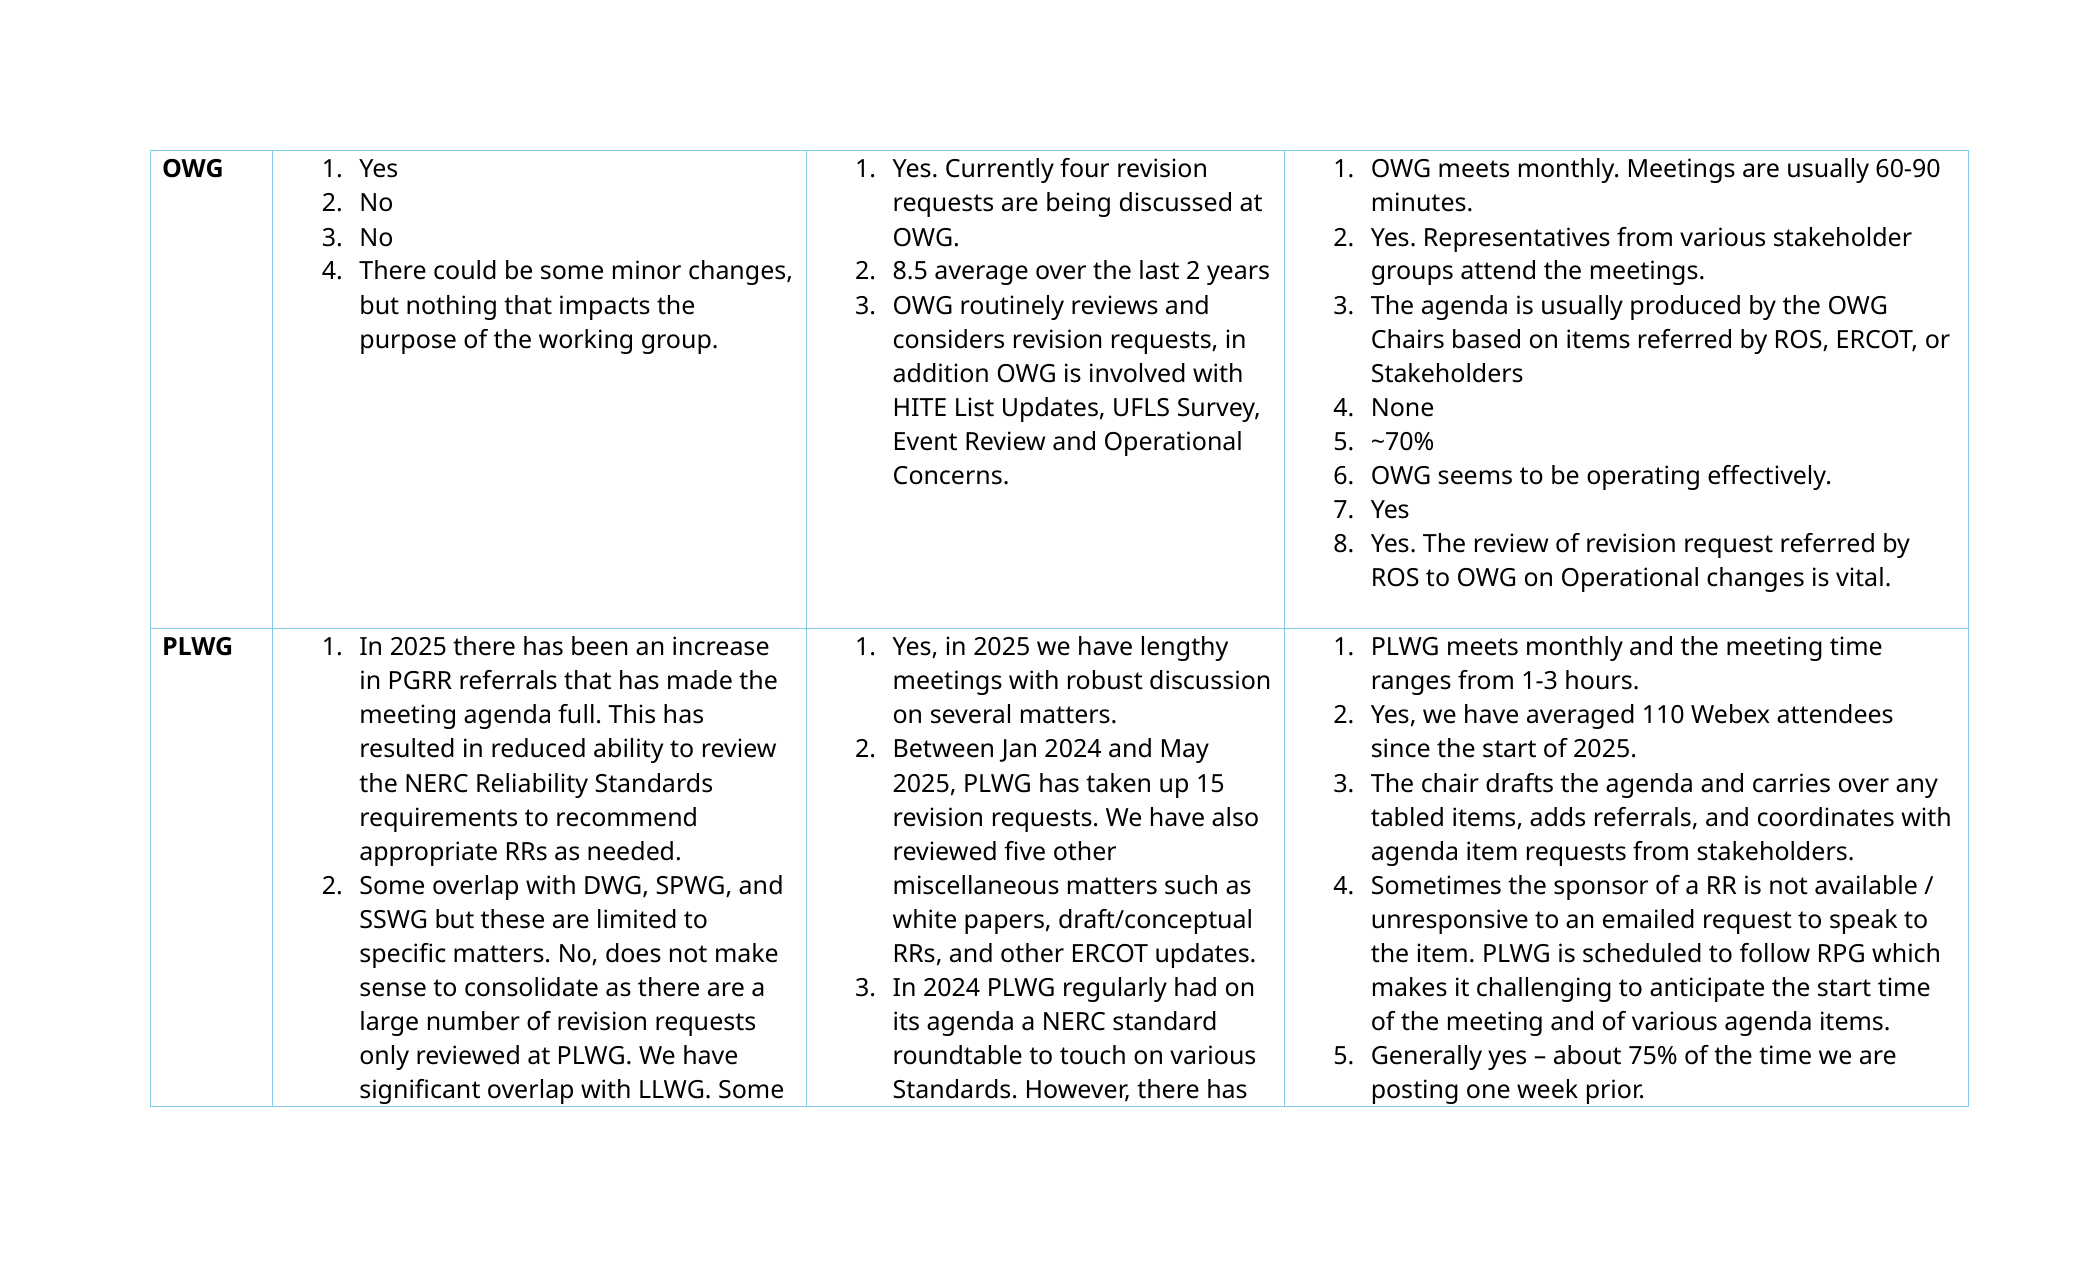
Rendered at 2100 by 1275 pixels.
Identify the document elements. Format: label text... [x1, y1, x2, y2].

table_cell OWG meets monthly. Meetings are usually 60-90 minutes. Yes. Representatives from various stakeholder groups attend the meetings. The agenda is usually produced by the OWG Chairs based on items referred by ROS, ERCOT, or Stakeholders None ~70% OWG seems to be operating effectively. Yes Yes. The review of revision request referred by ROS to OWG on Operational changes is vital. [1285, 151, 1968, 628]
table_cell PLWG [151, 629, 272, 1106]
table_cell OWG [151, 151, 272, 628]
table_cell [1285, 629, 1968, 1106]
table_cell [273, 629, 806, 1106]
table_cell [807, 629, 1284, 1106]
table_cell Yes No No There could be some minor changes, but nothing that impacts the purpose of the working group. [273, 151, 806, 628]
table_cell Yes. Currently four revision requests are being discussed at OWG. 8.5 average over the last 2 years OWG routinely reviews and considers revision requests, in addition OWG is involved with HITE List Updates, UFLS Survey, Event Review and Operational Concerns. [807, 151, 1284, 628]
